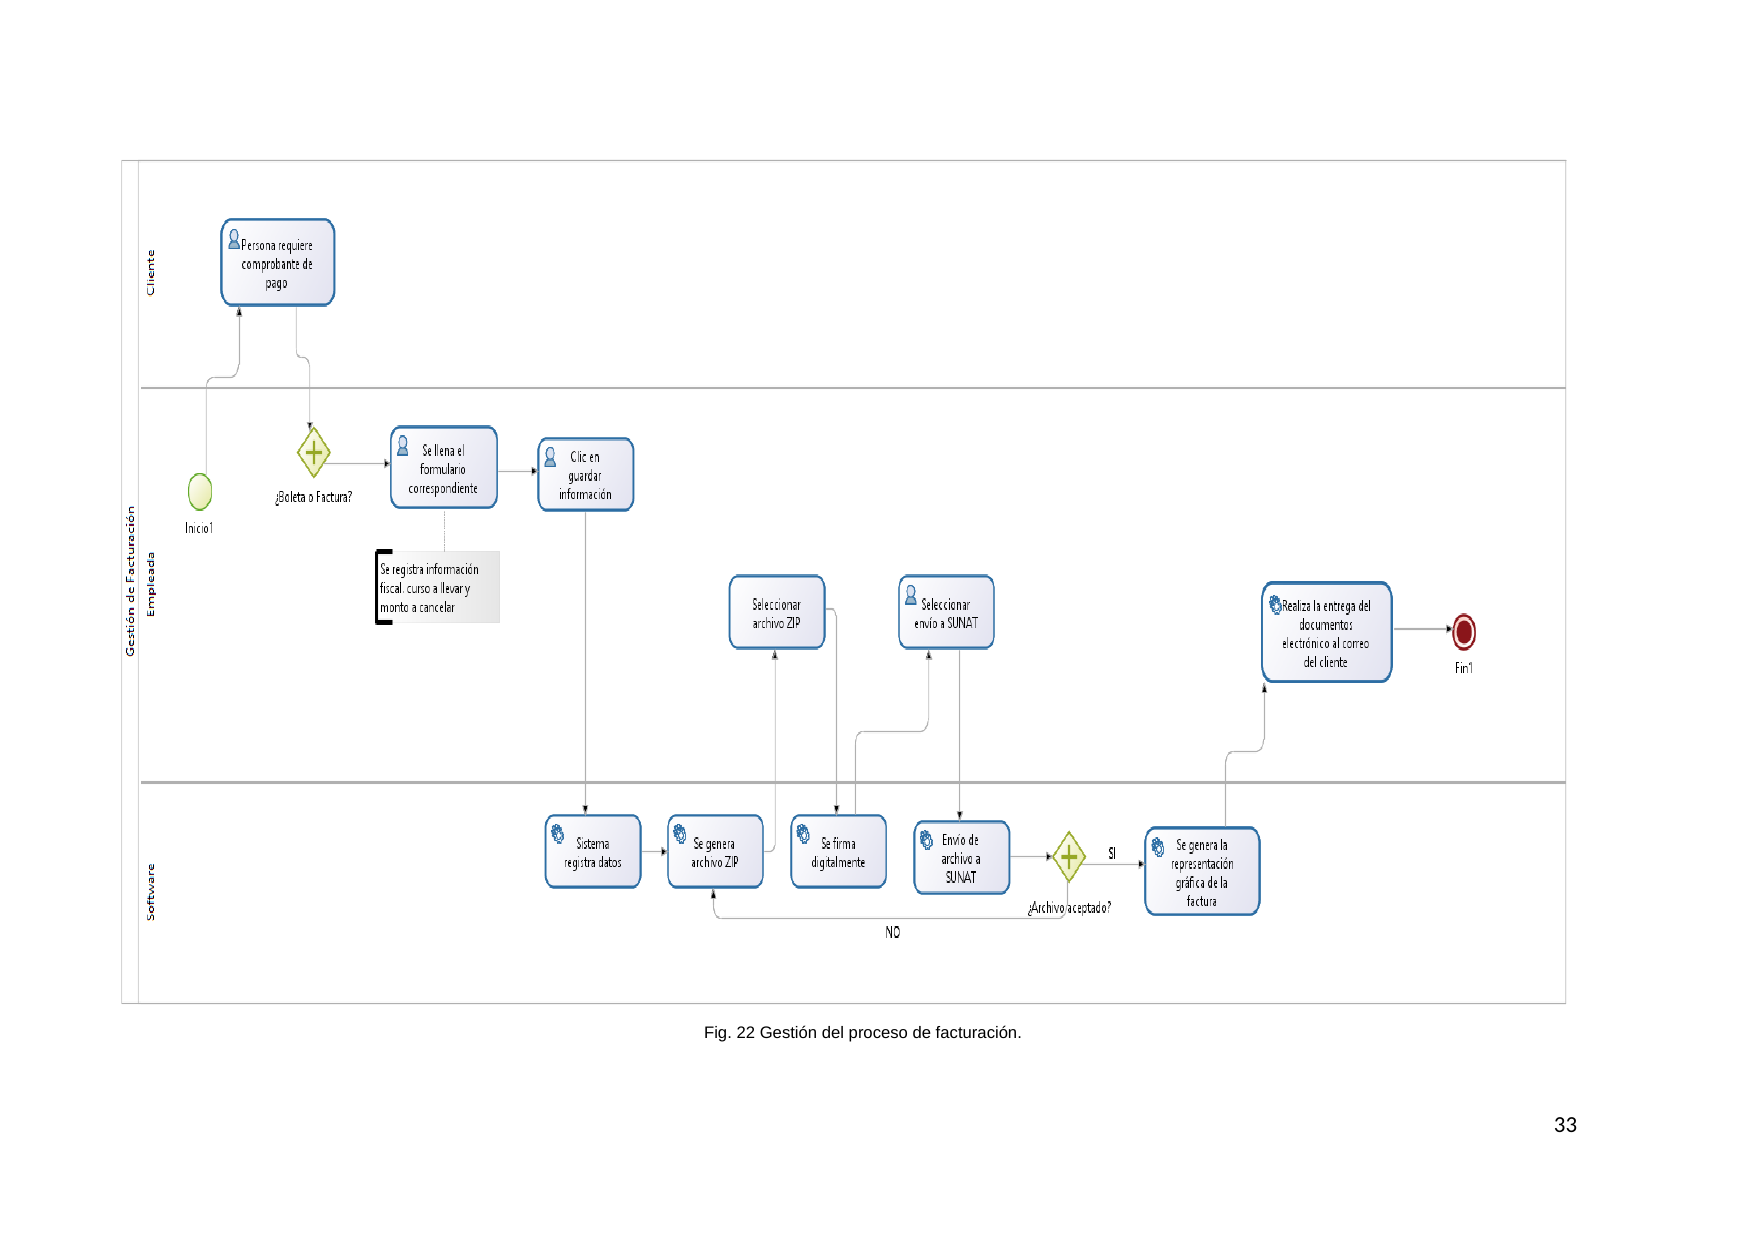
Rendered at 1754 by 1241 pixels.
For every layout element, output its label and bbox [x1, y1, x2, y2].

picture [113, 148, 1574, 1017]
